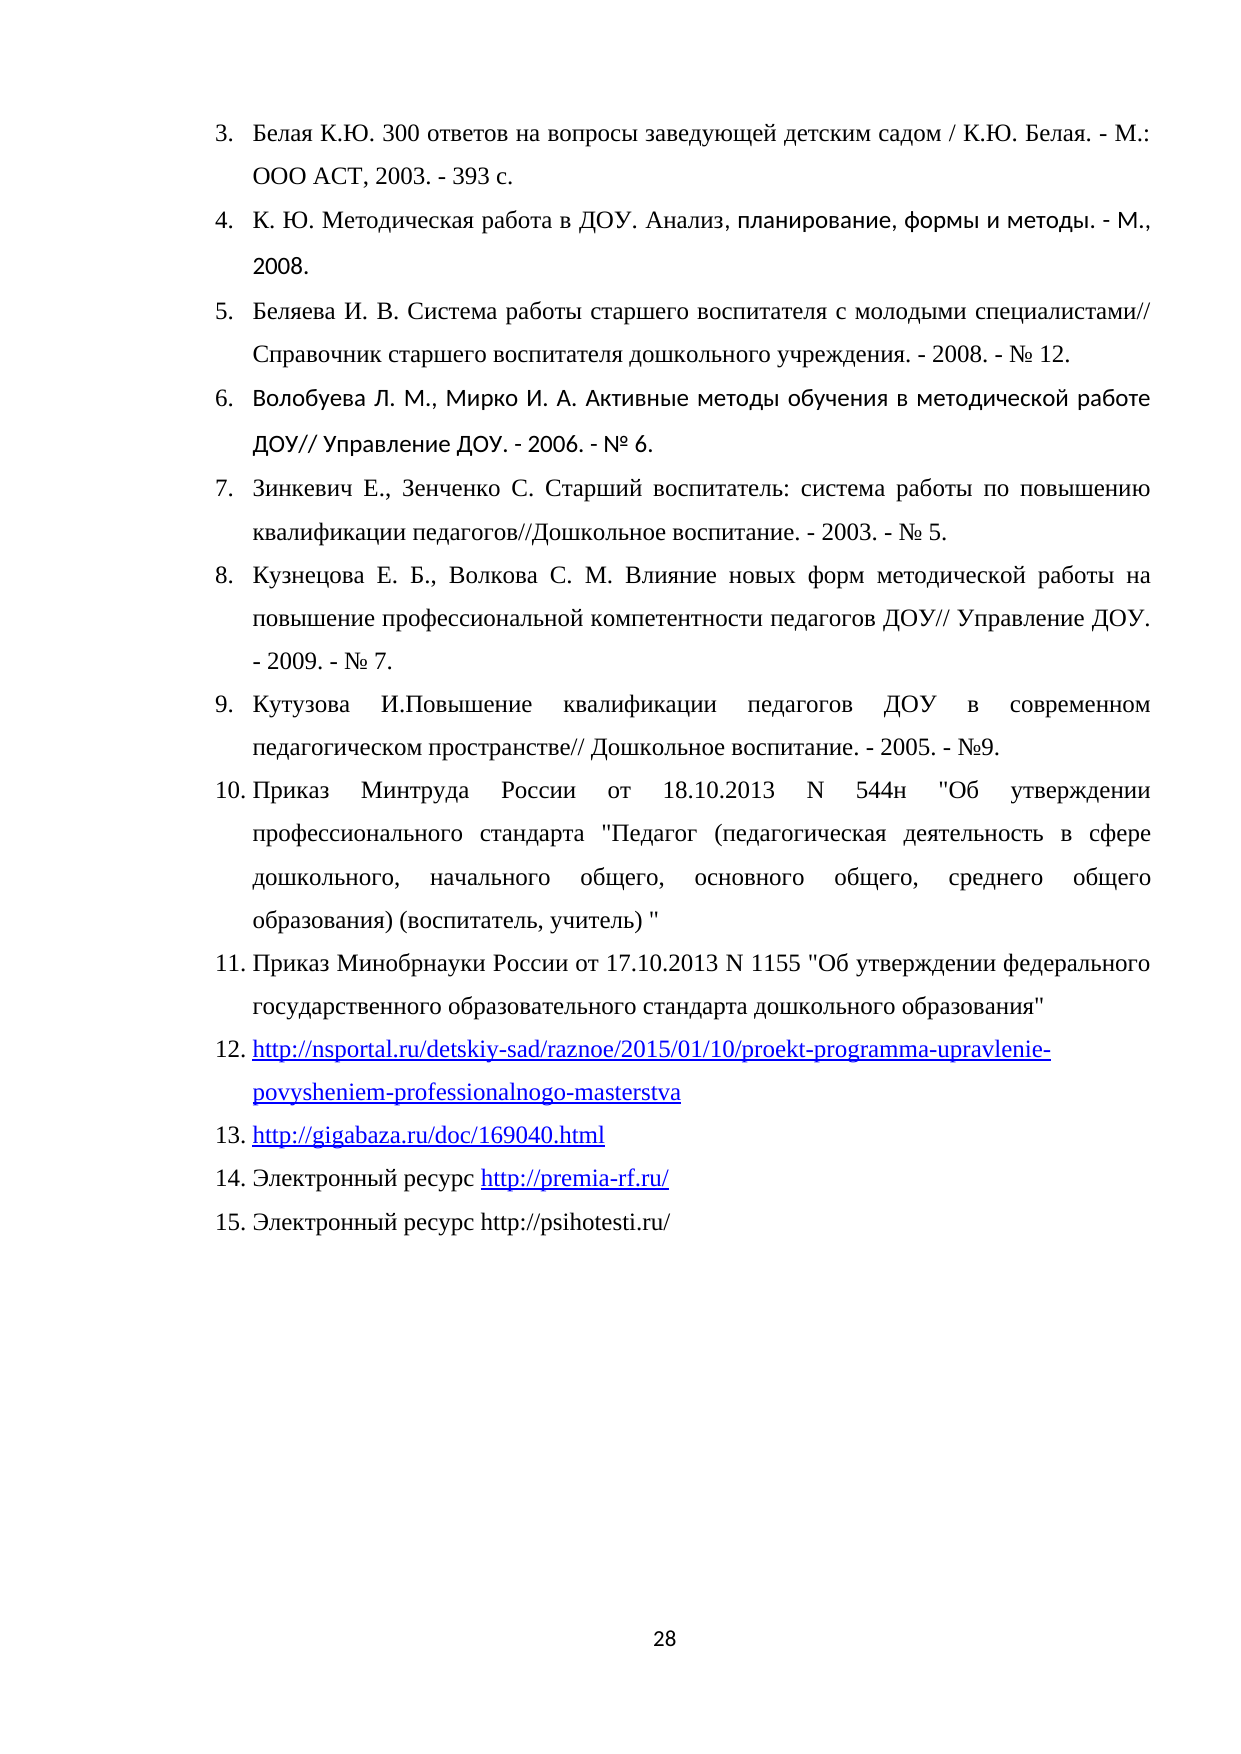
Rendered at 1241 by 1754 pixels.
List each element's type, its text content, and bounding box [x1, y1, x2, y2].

list Электронный ресурс http://premia-rf.ru/ [215, 1163, 1152, 1192]
list Кутузова И.Повышение квалификации педагогов ДОУ в современном педагогическом пространстве// Дошкольное воспитание. - 2005. - №9. [215, 689, 1152, 761]
list http://nsportal.ru/detskiy-sad/raznoe/2015/01/10/proekt-programma-upravlenie-povysheniem-professionalnogo-masterstva [215, 1034, 1152, 1106]
list Беляева И. В. Система работы старшего воспитателя с молодыми специалистами// Справочник старшего воспитателя дошкольного учреждения. - 2008. - № 12. [215, 296, 1152, 368]
list Электронный ресурс http://psihotesti.ru/ [215, 1207, 1152, 1235]
list Зинкевич Е., Зенченко С. Старший воспитатель: система работы по повышению квалификации педагогов//Дошкольное воспитание. - 2003. - № 5. [215, 473, 1152, 545]
list К. Ю. Методическая работа в ДОУ. Анализ, планирование, формы и методы. - М., 2008. [215, 204, 1152, 281]
list Волобуева Л. М., Мирко И. А. Активные методы обучения в методической работе ДОУ// Управление ДОУ. - 2006. - № 6. [215, 382, 1152, 458]
list http://gigabaza.ru/doc/169040.html [215, 1120, 1152, 1149]
list Приказ Минтруда России от 18.10.2013 N 544н "Об утверждении профессионального стандарта "Педагог (педагогическая деятельность в сфере дошкольного, начального общего, основного общего, среднего общего образования) (воспитатель, учитель) " [215, 775, 1152, 933]
list Кузнецова Е. Б., Волкова С. М. Влияние новых форм методической работы на повышение профессиональной компетентности педагогов ДОУ// Управление ДОУ. - 2009. - № 7. [215, 560, 1152, 675]
list Приказ Минобрнауки России от 17.10.2013 N 1155 "Об утверждении федерального государственного образовательного стандарта дошкольного образования" [215, 948, 1152, 1020]
list Белая К.Ю. 300 ответов на вопросы заведующей детским садом / К.Ю. Белая. - М.: ООО АСТ, 2003. - 393 c. [215, 118, 1152, 190]
